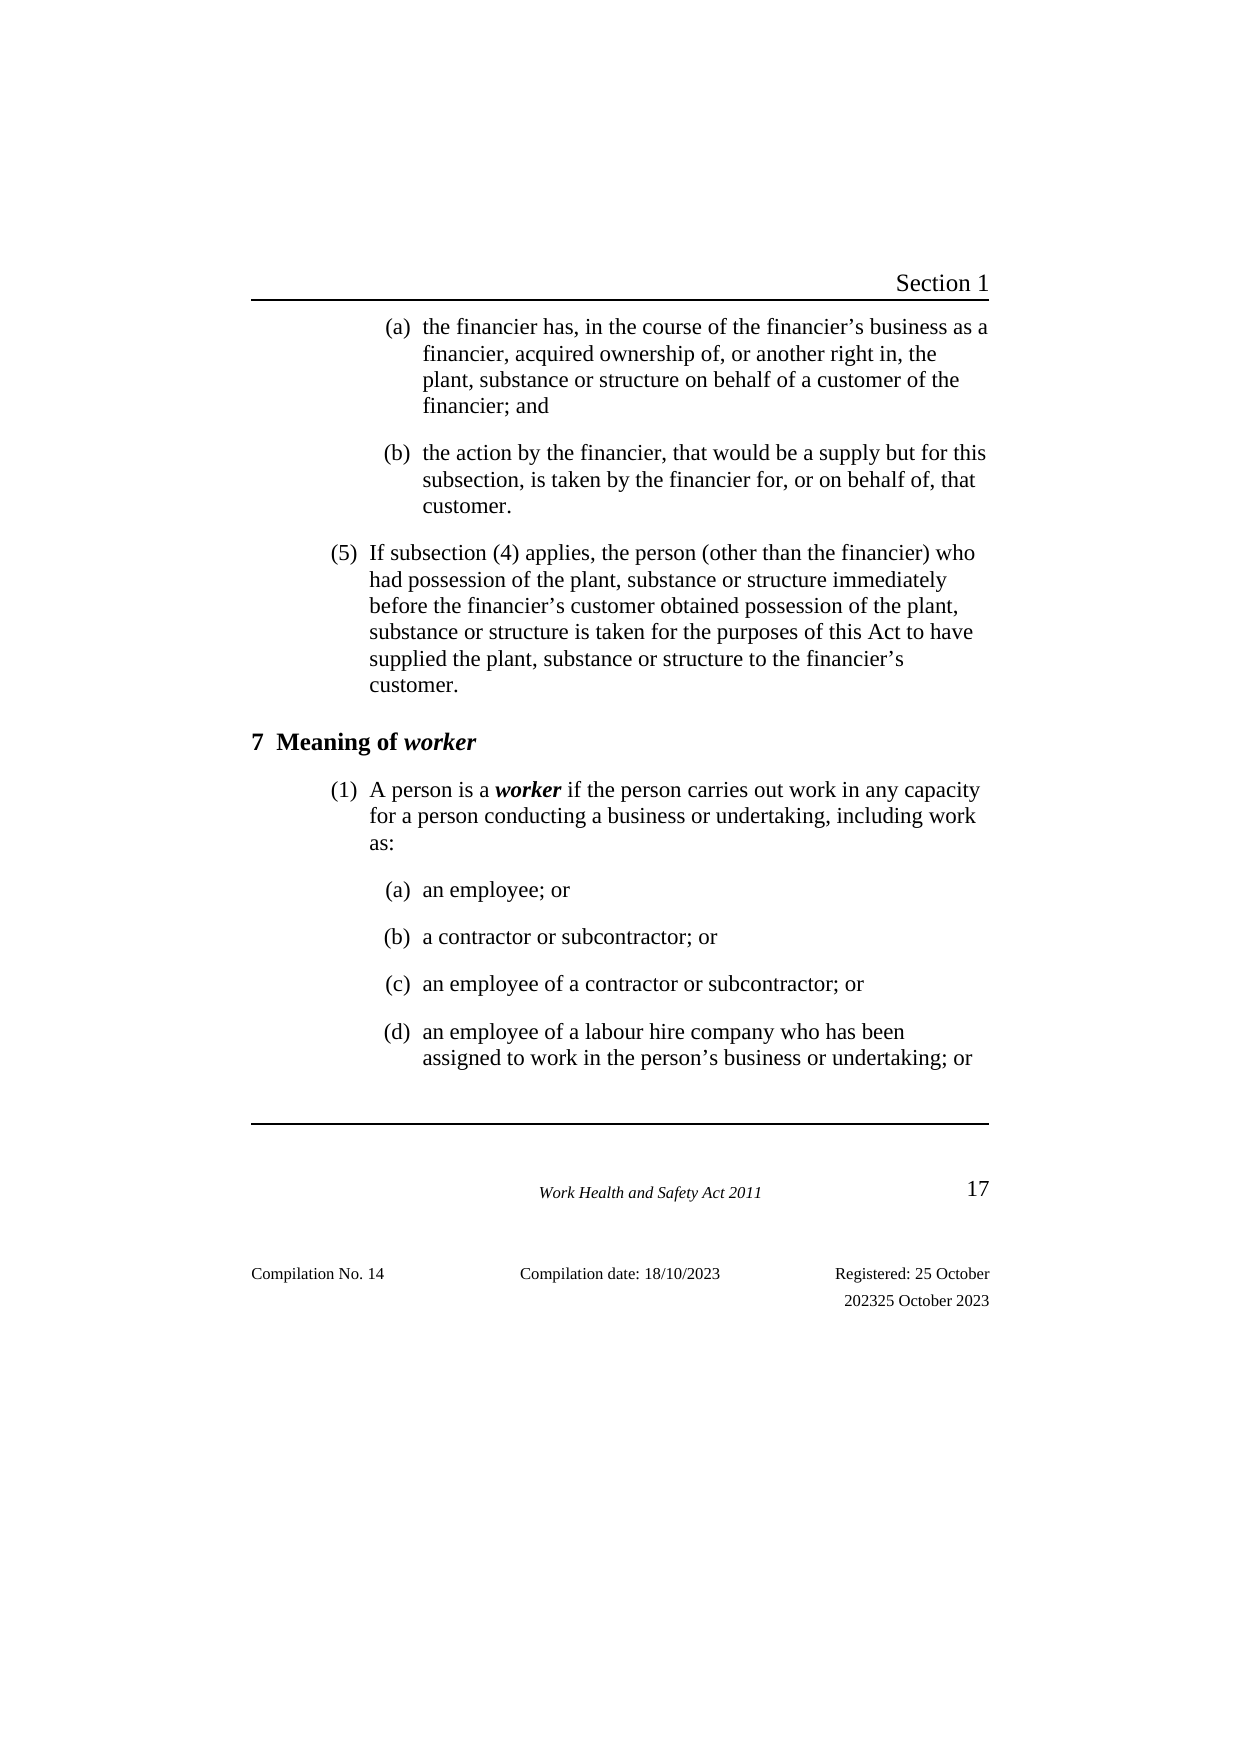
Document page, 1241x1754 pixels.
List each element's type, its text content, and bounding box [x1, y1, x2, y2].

text (b) a contractor or subcontractor; or [251, 923, 989, 950]
text (d) an employee of a labour hire company who has been assigned to work in the person’s business or undertaking; or [251, 1018, 989, 1070]
text 7 Meaning of worker [251, 727, 989, 755]
text (b) the action by the financier, that would be a supply but for this subsection, is taken by the financier for, or on behalf of, that customer. [251, 439, 989, 518]
text (a) the financier has, in the course of the financier’s business as a financier, acquired ownership of, or another right in, the plant, substance or structure on behalf of a customer of the financier; and [251, 313, 989, 419]
text (a) an employee; or [251, 876, 989, 902]
text (1) A person is a worker if the person carries out work in any capacity for a person conducting a business or undertaking, including work as: [251, 776, 989, 855]
text (c) an employee of a contractor or subcontractor; or [251, 971, 989, 997]
text (5) If subsection (4) applies, the person (other than the financier) who had possession of the plant, substance or structure immediately before the financier’s customer obtained possession of the plant, substance or structure is taken for the purposes of this Act to have supplied the plant, substance or structure to the financier’s customer. [251, 539, 989, 697]
